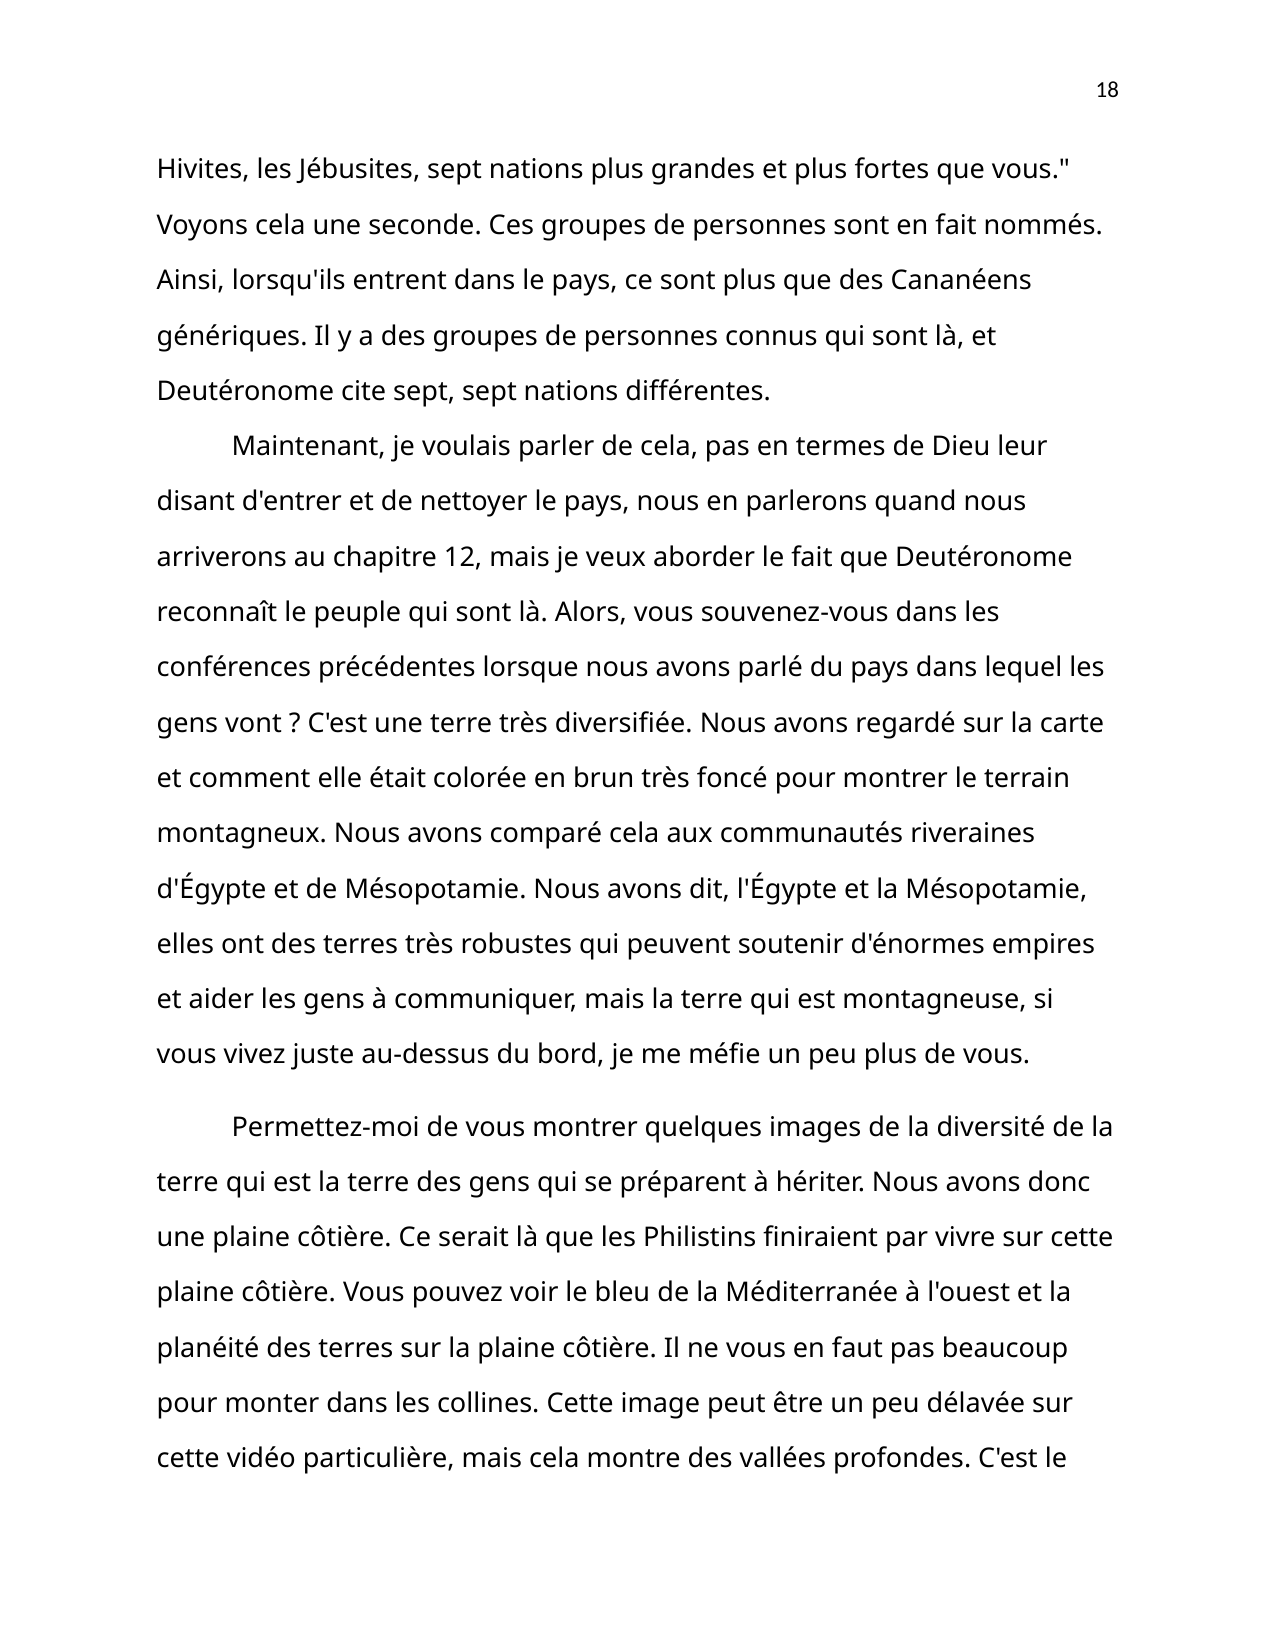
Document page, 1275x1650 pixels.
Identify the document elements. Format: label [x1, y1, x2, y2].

text [156, 150, 1118, 1072]
text [156, 1107, 1118, 1476]
